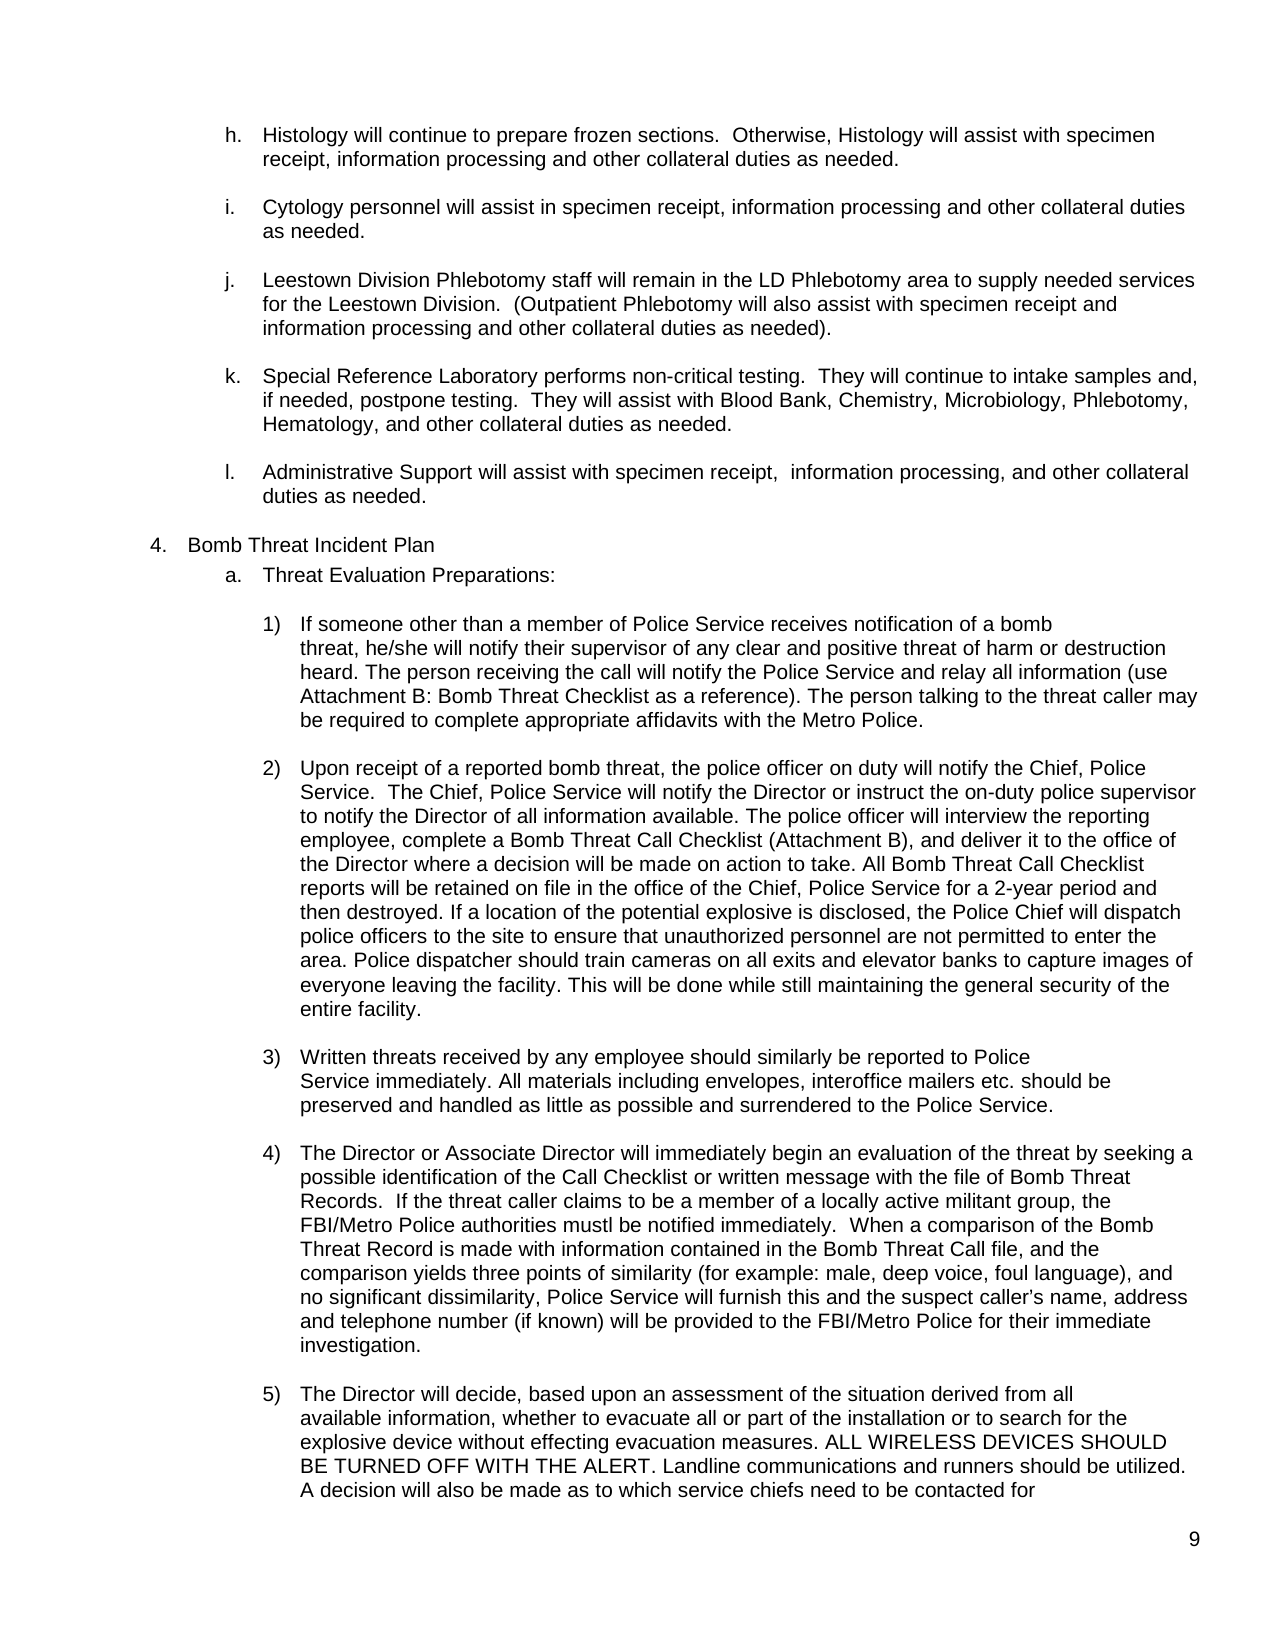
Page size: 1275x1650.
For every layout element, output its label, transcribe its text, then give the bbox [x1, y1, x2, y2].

list If someone other than a member of Police Service receives notification of a bomb [262, 612, 1200, 636]
list Cytology personnel will assist in specimen receipt, information processing and other collateral duties as needed. [225, 195, 1200, 243]
list Special Reference Laboratory performs non-critical testing. They will continue to intake samples and, if needed, postpone testing. They will assist with Blood Bank, Chemistry, Microbiology, Phlebotomy, Hematology, and other collateral duties as needed. [225, 364, 1200, 436]
list The Director will decide, based upon an assessment of the situation derived from all [262, 1382, 1200, 1406]
list Administrative Support will assist with specimen receipt, information processing, and other collateral duties as needed. [225, 460, 1200, 508]
list Leestown Division Phlebotomy staff will remain in the LD Phlebotomy area to supply needed services for the Leestown Division. (Outpatient Phlebotomy will also assist with specimen receipt and information processing and other collateral duties as needed). [225, 267, 1200, 340]
list The Director or Associate Director will immediately begin an evaluation of the threat by seeking a possible identification of the Call Checklist or written message with the file of Bomb Threat Records. If the threat caller claims to be a member of a locally active militant group, the FBI/Metro Police authorities mustl be notified immediately. When a comparison of the Bomb Threat Record is made with information contained in the Bomb Threat Call file, and the comparison yields three points of similarity (for example: male, deep voice, foul language), and no significant dissimilarity, Police Service will furnish this and the suspect caller’s name, address and telephone number (if known) will be provided to the FBI/Metro Police for their immediate investigation. [262, 1141, 1200, 1357]
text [300, 1406, 1200, 1502]
subtitle Bomb Threat Incident Plan [150, 533, 1200, 557]
text threat, he/she will notify their supervisor of any clear and positive threat of harm or destruction heard. The person receiving the call will notify the Police Service and relay all information (use Attachment B: Bomb Threat Checklist as a reference). The person talking to the threat caller may be required to complete appropriate affidavits with the Metro Police. [300, 636, 1200, 732]
list Histology will continue to prepare frozen sections. Otherwise, Histology will assist with specimen receipt, information processing and other collateral duties as needed. [225, 123, 1200, 171]
list Threat Evaluation Preparations: [225, 563, 1200, 587]
text Service immediately. All materials including envelopes, interoffice mailers etc. should be preserved and handled as little as possible and surrendered to the Police Service. [300, 1069, 1200, 1117]
list Upon receipt of a reported bomb threat, the police officer on duty will notify the Chief, Police Service. The Chief, Police Service will notify the Director or instruct the on-duty police supervisor to notify the Director of all information available. The police officer will interview the reporting employee, complete a Bomb Threat Call Checklist (Attachment B), and deliver it to the office of the Director where a decision will be made on action to take. All Bomb Threat Call Checklist reports will be retained on file in the office of the Chief, Police Service for a 2-year period and then destroyed. If a location of the potential explosive is disclosed, the Police Chief will dispatch police officers to the site to ensure that unauthorized personnel are not permitted to enter the area. Police dispatcher should train cameras on all exits and elevator banks to capture images of everyone leaving the facility. This will be done while still maintaining the general security of the entire facility. [262, 756, 1200, 1021]
list Written threats received by any employee should similarly be reported to Police [262, 1045, 1200, 1069]
